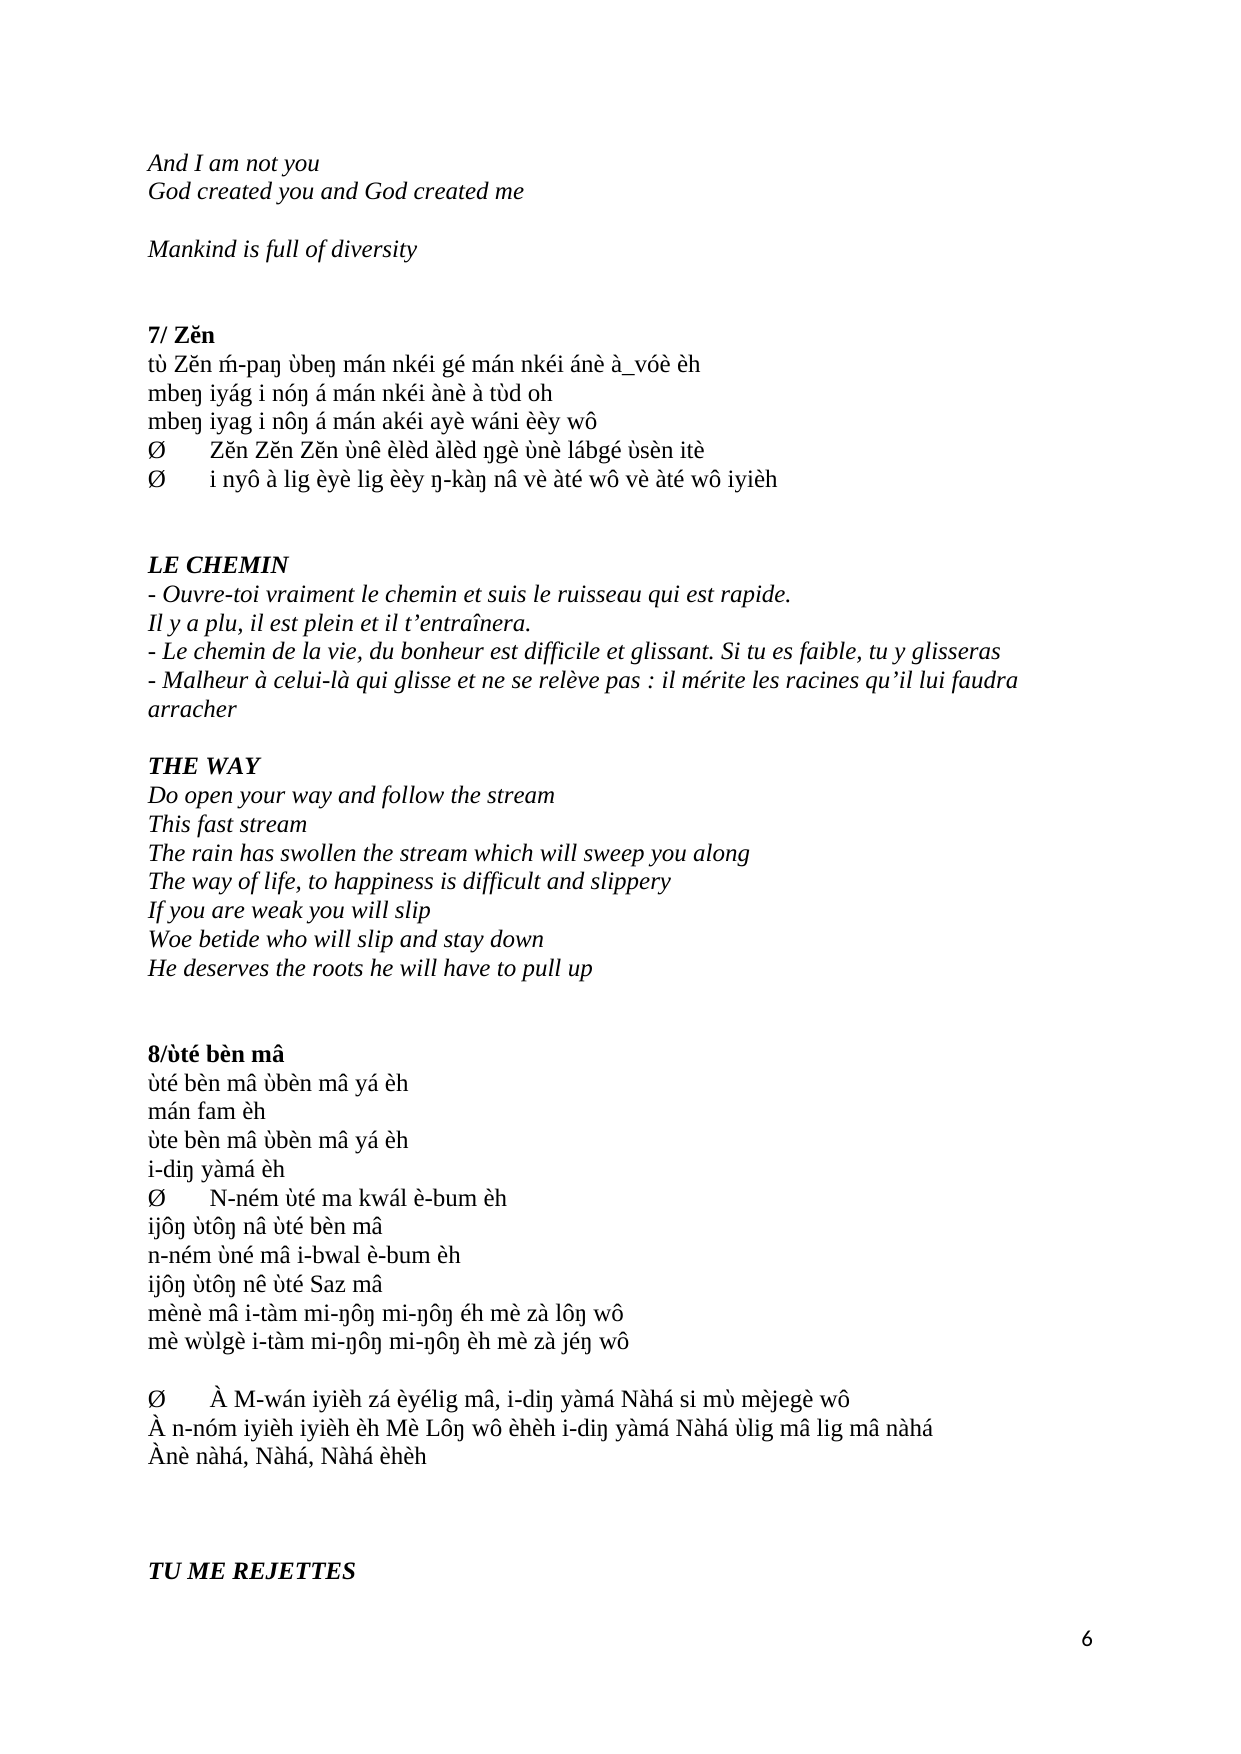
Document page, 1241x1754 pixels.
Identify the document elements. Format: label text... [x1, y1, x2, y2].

text Ø i nyô à lig èyè lig èèy ŋ-kàŋ nâ vè àté wô vè àté wô iyièh [148, 464, 1093, 493]
text Ànè nàhá, Nàhá, Nàhá èhèh [148, 1441, 1093, 1470]
text Il y a plu, il est plein et il t’entraînera. [148, 608, 1093, 636]
text Ø À M-wán iyièh zá èyélig mâ, i-diŋ yàmá Nàhá si mὺ mèjegè wô [148, 1384, 1093, 1413]
text Mankind is full of diversity [148, 234, 1093, 263]
text THE WAY [148, 751, 1093, 780]
text mbeŋ iyág i nóŋ á mán nkéi ànè à tὺd oh [148, 378, 1093, 406]
text And I am not you [148, 148, 1093, 176]
text - Le chemin de la vie, du bonheur est difficile et glissant. Si tu es faible, tu y glisseras [148, 636, 1093, 665]
text Ø N-ném ὺté ma kwál è-bum èh [148, 1183, 1093, 1211]
text If you are weak you will slip [148, 895, 1093, 924]
text ὺté bèn mâ ὺbèn mâ yá èh [148, 1068, 1093, 1096]
text n-ném ὺné mâ i-bwal è-bum èh [148, 1240, 1093, 1269]
text mè wὺlgè i-tàm mi-ŋôŋ mi-ŋôŋ èh mè zà jéŋ wô [148, 1326, 1093, 1355]
text 7/ Zĕn [148, 320, 1093, 349]
text mán fam èh [148, 1096, 1093, 1125]
text mènè mâ i-tàm mi-ŋôŋ mi-ŋôŋ éh mè zà lôŋ wô [148, 1298, 1093, 1326]
text ijôŋ ὺtôŋ nâ ὺté bèn mâ [148, 1211, 1093, 1240]
text À n-nóm iyièh iyièh èh Mè Lôŋ wô èhèh i-diŋ yàmá Nàhá ὺlig mâ lig mâ nàhá [148, 1413, 1093, 1441]
text The rain has swollen the stream which will sweep you along [148, 838, 1093, 866]
text 8/ὺté bèn mâ [148, 1039, 1093, 1068]
text This fast stream [148, 809, 1093, 838]
text Do open your way and follow the stream [148, 780, 1093, 809]
text Ø Zĕn Zĕn Zĕn ὺnê èlèd àlèd ŋgè ὺnè lábgé ὺsèn itè [148, 435, 1093, 464]
text i-diŋ yàmá èh [148, 1154, 1093, 1183]
text ὺte bèn mâ ὺbèn mâ yá èh [148, 1125, 1093, 1154]
text TU ME REJETTES [148, 1556, 1093, 1585]
text Woe betide who will slip and stay down [148, 924, 1093, 953]
text God created you and God created me [148, 176, 1093, 205]
text He deserves the roots he will have to pull up [148, 953, 1093, 981]
text mbeŋ iyag i nôŋ á mán akéi ayè wáni èèy wô [148, 406, 1093, 435]
text - Ouvre-toi vraiment le chemin et suis le ruisseau qui est rapide. [148, 579, 1093, 608]
text LE CHEMIN [148, 550, 1093, 579]
text ijôŋ ὺtôŋ nê ὺté Saz mâ [148, 1269, 1093, 1298]
text The way of life, to happiness is difficult and slippery [148, 866, 1093, 895]
text - Malheur à celui-là qui glisse et ne se relève pas : il mérite les racines qu’il lui faudra arracher [148, 665, 1093, 723]
text tὺ Zĕn ḿ-paŋ ὺbeŋ mán nkéi gé mán nkéi ánè à_vóè èh [148, 349, 1093, 378]
